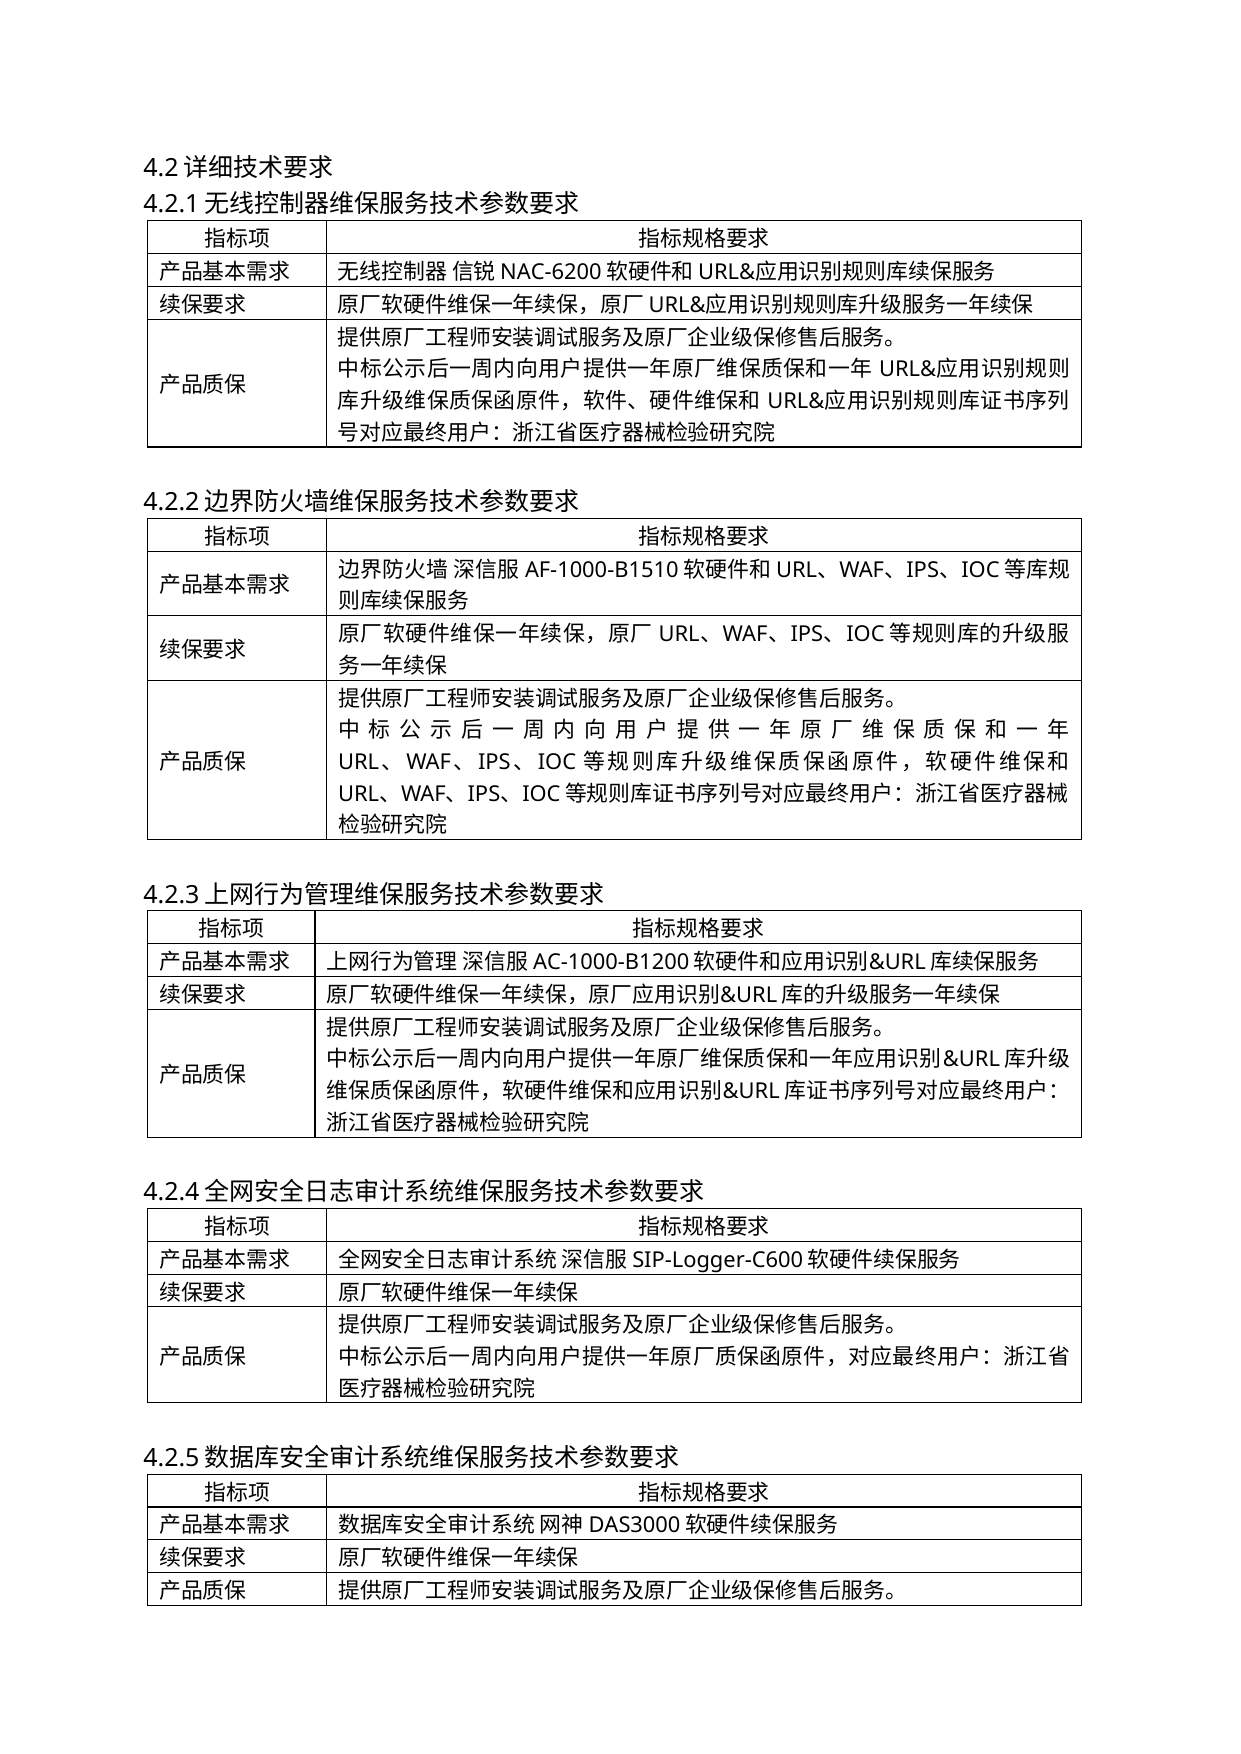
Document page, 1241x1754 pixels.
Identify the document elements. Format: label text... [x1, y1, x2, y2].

table_cell 产品质保 [148, 1307, 326, 1402]
table_cell 产品基本需求 [148, 1508, 326, 1539]
table_header 指标项 [148, 519, 326, 551]
table_header 指标规格要求 [327, 221, 1081, 253]
table_cell 产品基本需求 [148, 254, 326, 286]
table_cell 产品质保 [148, 1573, 326, 1604]
table_cell 原厂软硬件维保一年续保，原厂应用识别&URL库的升级服务一年续保 [316, 977, 1081, 1009]
text 4.2.1无线控制器维保服务技术参数要求 [118, 184, 1122, 220]
table_cell 全网安全日志审计系统 深信服 SIP-Logger-C600软硬件续保服务 [327, 1242, 1081, 1273]
table_cell 原厂软硬件维保一年续保，原厂URL&应用识别规则库升级服务一年续保 [327, 287, 1081, 318]
table_cell 上网行为管理 深信服 AC-1000-B1200软硬件和应用识别&URL库续保服务 [316, 944, 1081, 976]
table_cell 产品质保 [148, 681, 326, 839]
table_cell 原厂软硬件维保一年续保，原厂URL、WAF、IPS、IOC等规则库的升级服务一年续保 [327, 616, 1081, 679]
text 4.2.3上网行为管理维保服务技术参数要求 [118, 874, 1122, 910]
table_cell 产品基本需求 [148, 1242, 326, 1273]
table_cell 续保要求 [148, 1275, 326, 1306]
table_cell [327, 1573, 1081, 1604]
text 4.2.4全网安全日志审计系统维保服务技术参数要求 [118, 1172, 1122, 1208]
table_cell 产品基本需求 [148, 944, 314, 976]
table_cell 提供原厂工程师安装调试服务及原厂企业级保修售后服务。 中标公示后一周内向用户提供一年原厂维保质保和一年URL&应用识别规则库升级维保质保函原件，软件、硬件维保和URL&应用识别规则库证书序列号对应最终用户：浙江省医疗器械检验研究院 [327, 320, 1081, 446]
table_header 指标规格要求 [327, 1475, 1081, 1506]
table_cell 产品质保 [148, 1010, 314, 1137]
table_cell 续保要求 [148, 616, 326, 679]
table_cell 续保要求 [148, 287, 326, 318]
table_cell 产品基本需求 [148, 552, 326, 615]
table_cell 原厂软硬件维保一年续保 [327, 1540, 1081, 1572]
text 4.2.5数据库安全审计系统维保服务技术参数要求 [118, 1437, 1122, 1474]
table_cell 续保要求 [148, 1540, 326, 1572]
table_cell 边界防火墙 深信服 AF-1000-B1510软硬件和URL、WAF、IPS、IOC等库规则库续保服务 [327, 552, 1081, 615]
table_header 指标规格要求 [316, 911, 1081, 943]
table_cell 无线控制器 信锐NAC-6200软硬件和URL&应用识别规则库续保服务 [327, 254, 1081, 286]
table_cell 提供原厂工程师安装调试服务及原厂企业级保修售后服务。 中标公示后一周内向用户提供一年原厂质保函原件，对应最终用户：浙江省医疗器械检验研究院 [327, 1307, 1081, 1402]
table_cell 数据库安全审计系统 网神 DAS3000软硬件续保服务 [327, 1508, 1081, 1539]
table_cell 续保要求 [148, 977, 314, 1009]
table_header 指标项 [148, 1209, 326, 1241]
table_header 指标规格要求 [327, 1209, 1081, 1241]
table_cell 提供原厂工程师安装调试服务及原厂企业级保修售后服务。 中标公示后一周内向用户提供一年原厂维保质保和一年应用识别&URL库升级维保质保函原件，软硬件维保和应用识别&URL库证书序列号对应最终用户：浙江省医疗器械检验研究院 [316, 1010, 1081, 1137]
table_header 指标项 [148, 221, 326, 253]
table_cell 提供原厂工程师安装调试服务及原厂企业级保修售后服务。 中标公示后一周内向用户提供一年原厂维保质保和一年URL、WAF、IPS、IOC等规则库升级维保质保函原件，软硬件维保和URL、WAF、IPS、IOC等规则库证书序列号对应最终用户：浙江省医疗器械检验研究院 [327, 681, 1081, 839]
table_cell 产品质保 [148, 320, 326, 446]
table_header 指标项 [148, 911, 314, 943]
table_header 指标规格要求 [327, 519, 1081, 551]
table_cell 原厂软硬件维保一年续保 [327, 1275, 1081, 1306]
text 4.2详细技术要求 [118, 148, 1122, 184]
text 4.2.2边界防火墙维保服务技术参数要求 [118, 482, 1122, 518]
table_header 指标项 [148, 1475, 326, 1506]
